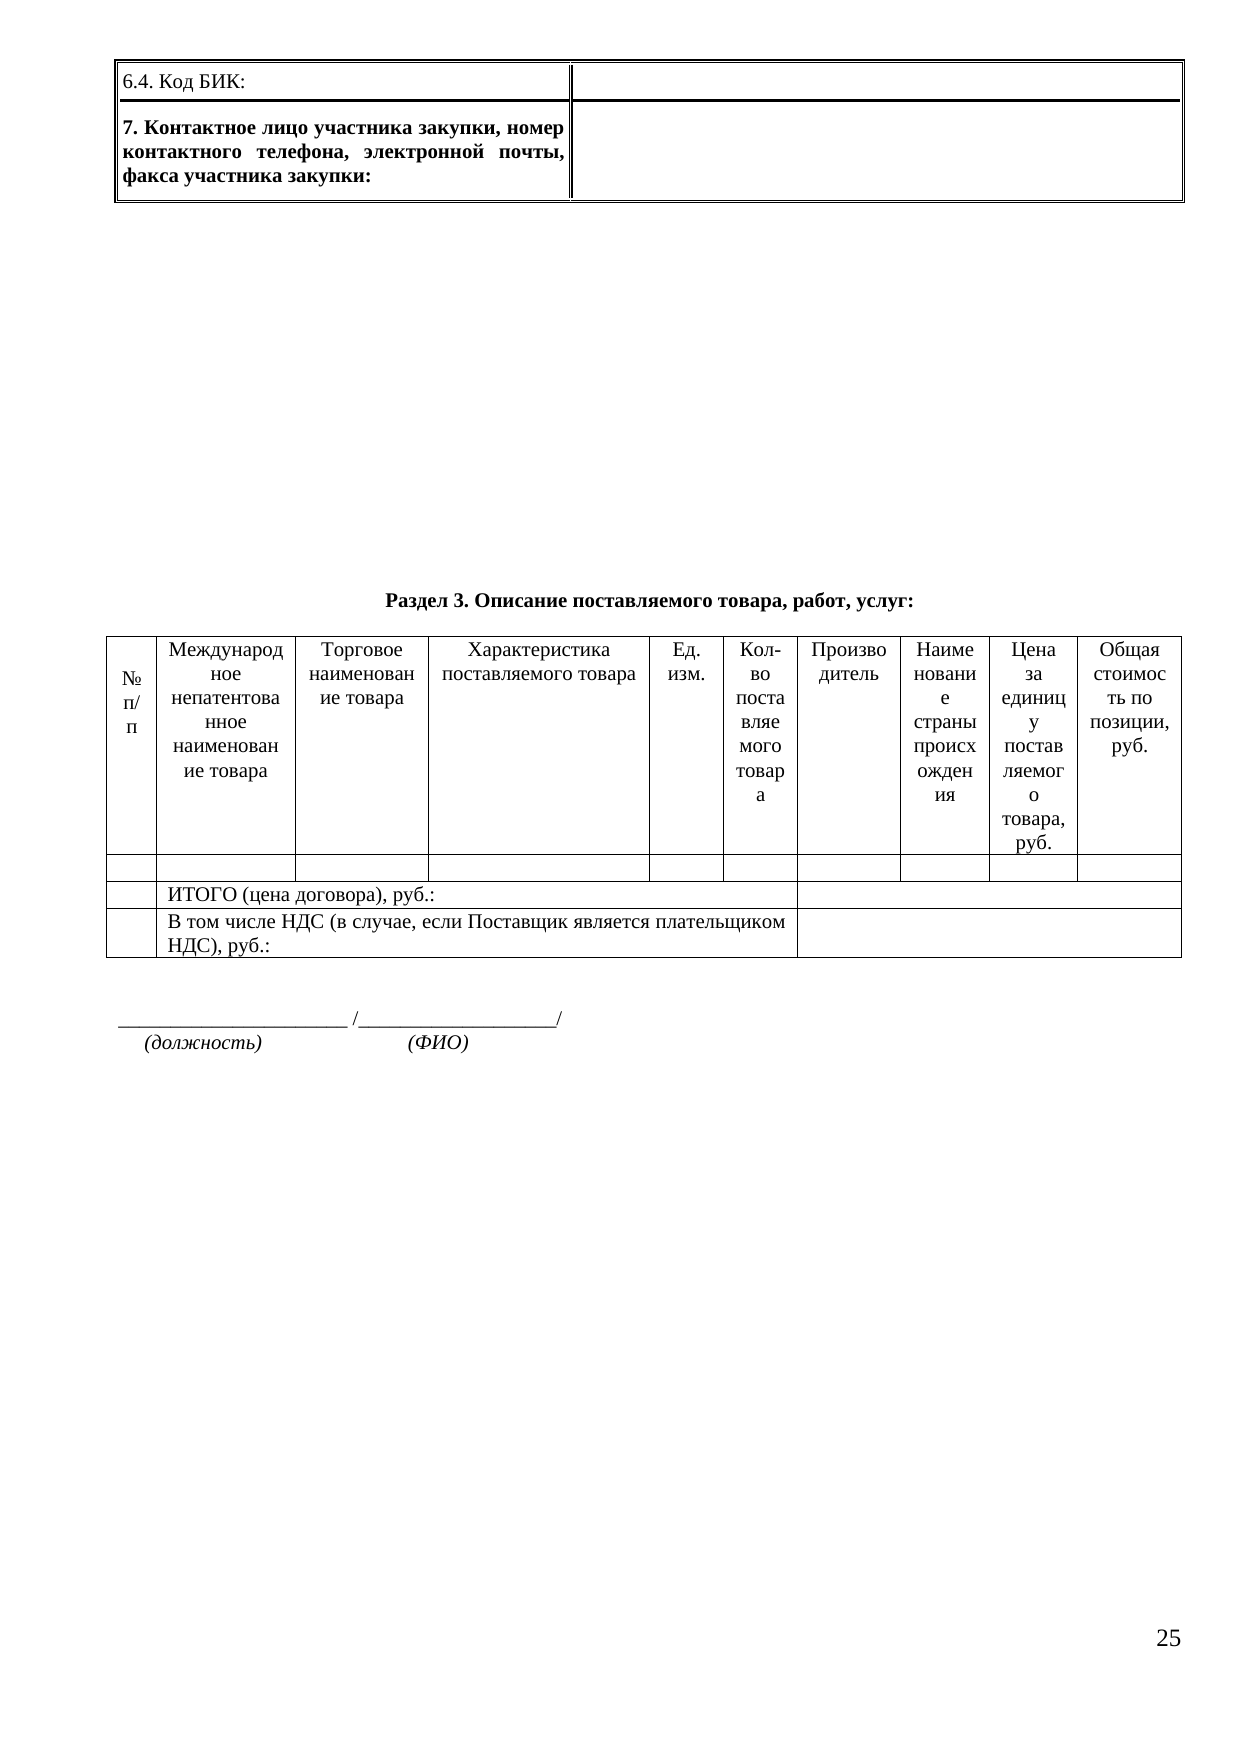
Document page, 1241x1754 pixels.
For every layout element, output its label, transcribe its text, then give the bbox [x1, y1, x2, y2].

table_header Цена за единицу поставляемого товара, руб. [990, 637, 1077, 854]
table_cell [157, 855, 295, 881]
table_cell В том числе НДС (в случае, если Поставщик является плательщиком НДС), руб.: [157, 909, 797, 957]
table_cell [107, 909, 156, 957]
table_cell [1078, 855, 1181, 881]
table_header № п/п [107, 637, 156, 854]
table_cell [990, 855, 1077, 881]
table_cell [296, 855, 428, 881]
table_cell [571, 63, 1182, 99]
text Раздел 3. Описание поставляемого товара, работ, услуг: [118, 588, 1181, 612]
table_cell [650, 855, 723, 881]
table_cell [798, 882, 1181, 908]
text (должность) (ФИО) [118, 1030, 1181, 1054]
table_cell [107, 882, 156, 908]
table_header Международное непатентованное наименование товара [157, 637, 295, 854]
table_header Торговое наименование товара [296, 637, 428, 854]
table_cell [798, 909, 1181, 957]
table_header Характеристика поставляемого товара [429, 637, 649, 854]
table_cell [724, 855, 797, 881]
table_header Общая стоимость по позиции, руб. [1078, 637, 1181, 854]
table_header Кол-во поставляемого товара [724, 637, 797, 854]
text ______________________ /___________________/ [118, 1006, 1181, 1030]
table_cell [571, 99, 1182, 200]
table_cell [901, 855, 989, 881]
table_cell 6.4. Код БИК: [118, 61, 571, 99]
table_cell [429, 855, 649, 881]
table_header Производитель [798, 637, 900, 854]
table_cell 7. Контактное лицо участника закупки, номер контактного телефона, электронной почты, факса участника закупки: [118, 99, 571, 200]
table_header Ед. изм. [650, 637, 723, 854]
table_cell ИТОГО (цена договора), руб.: [157, 882, 797, 908]
table_header Наименование страны происхождения [901, 637, 989, 854]
table_cell [107, 855, 156, 881]
table_cell [798, 855, 900, 881]
